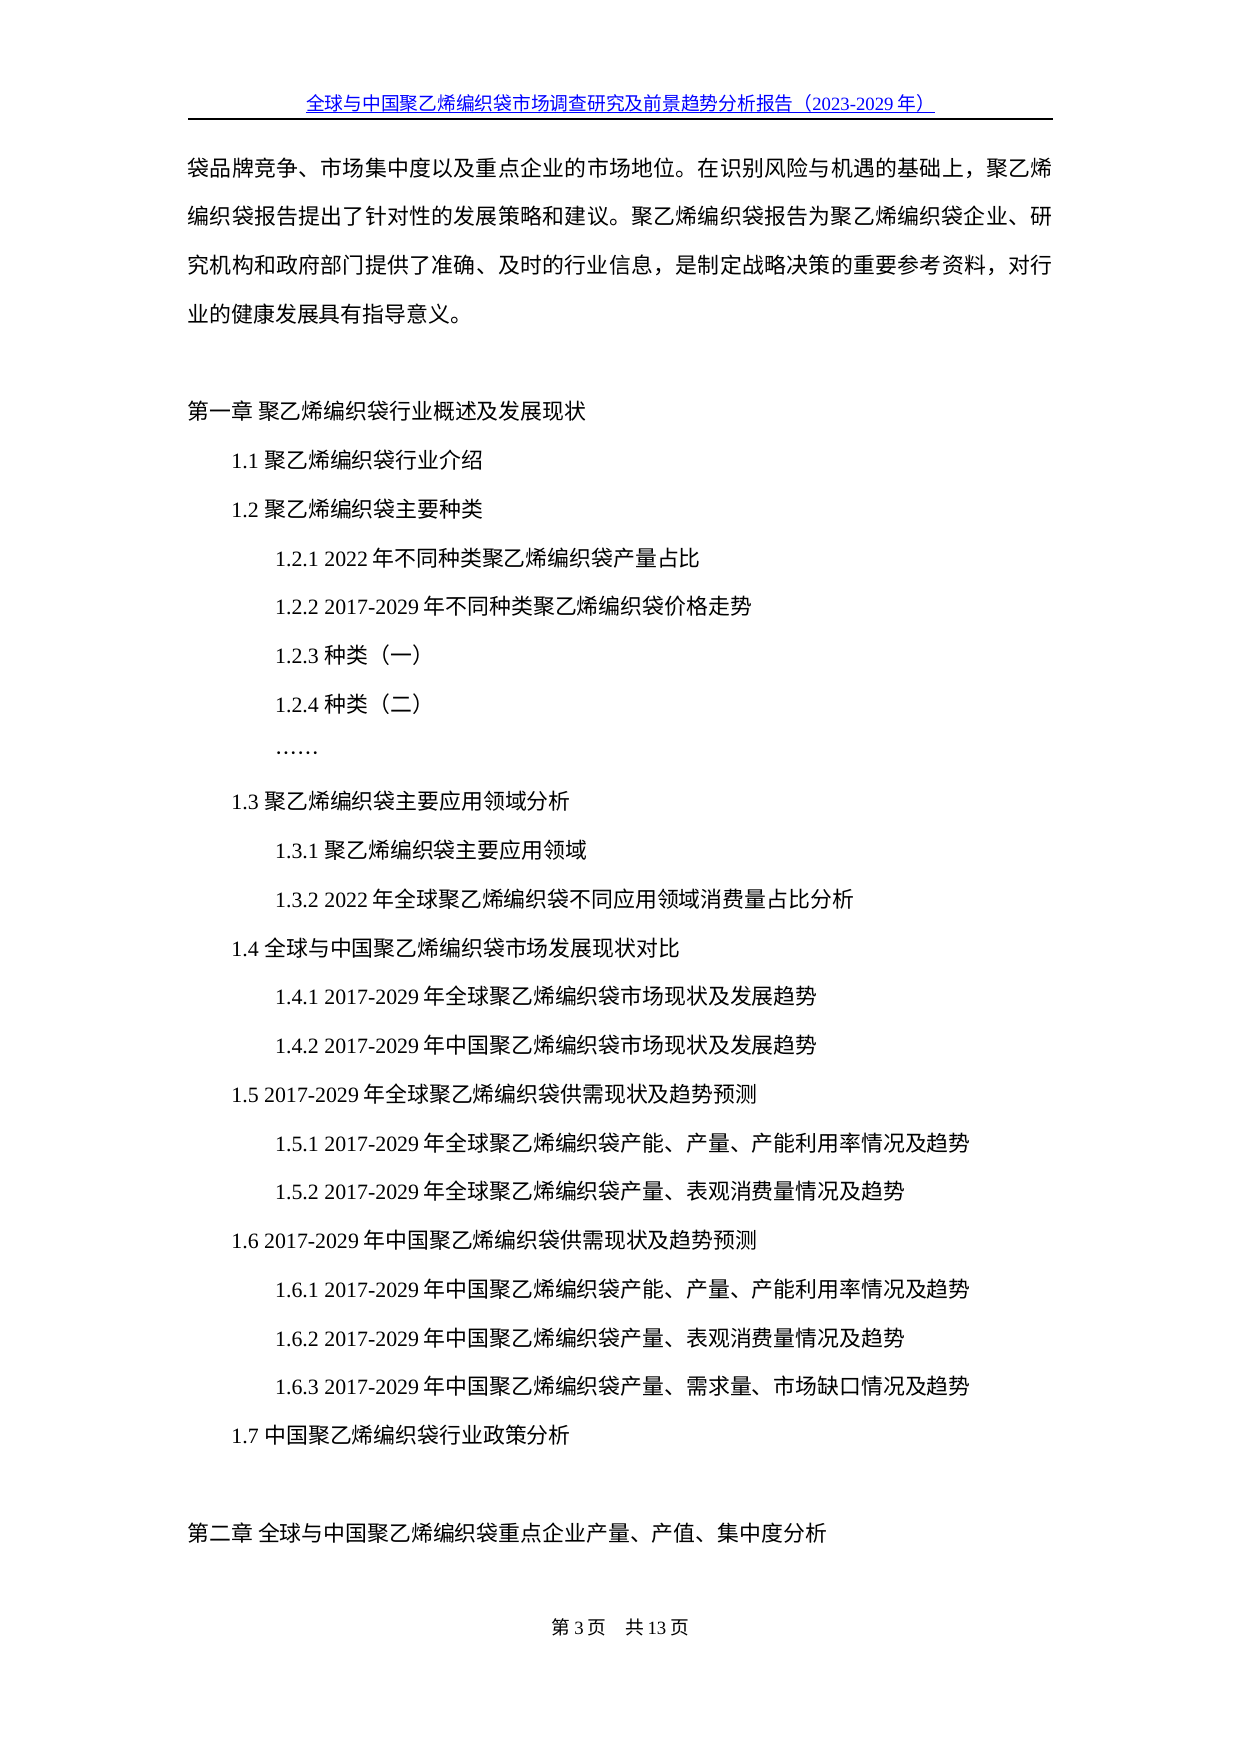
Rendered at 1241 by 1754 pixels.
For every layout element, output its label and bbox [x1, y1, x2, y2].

text [187, 150, 1053, 1548]
